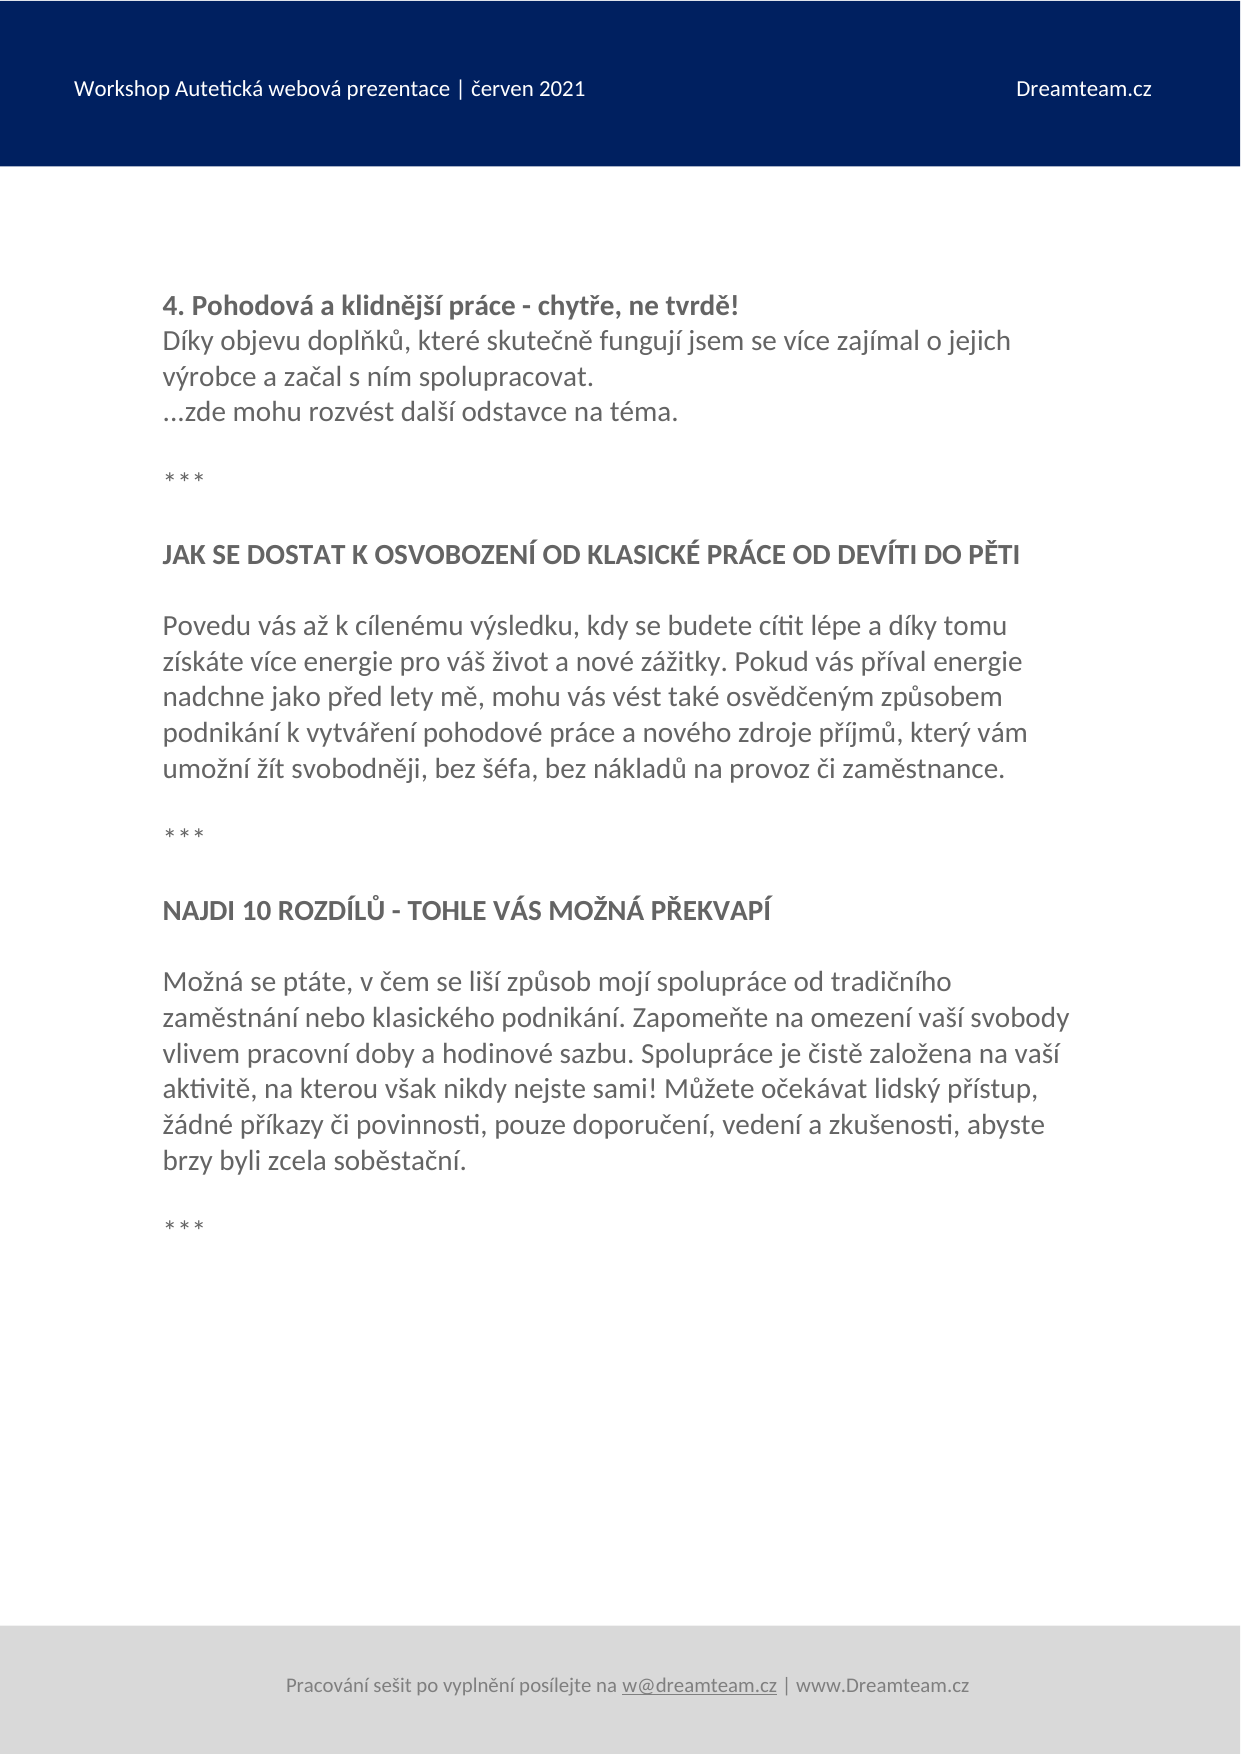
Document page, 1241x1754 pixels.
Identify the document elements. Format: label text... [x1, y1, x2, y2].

text *** [162, 1213, 1093, 1248]
text *** [162, 821, 1093, 857]
text NAJDI 10 ROZDÍLŮ - TOHLE VÁS MOŽNÁ PŘEKVAPÍ [162, 892, 1093, 928]
text ...zde mohu rozvést další odstavce na téma. [162, 393, 1093, 429]
text Možná se ptáte, v čem se liší způsob mojí spolupráce od tradičního zaměstnání nebo klasického podnikání. Zapomeňte na omezení vaší svobody vlivem pracovní doby a hodinové sazbu. Spolupráce je čistě založena na vaší aktivitě, na kterou však nikdy nejste sami! Můžete očekávat lidský přístup, žádné příkazy či povinnosti, pouze doporučení, vedení a zkušenosti, abyste brzy byli zcela soběstační. [162, 963, 1093, 1177]
text Díky objevu doplňků, které skutečně fungují jsem se více zajímal o jejich výrobce a začal s ním spolupracovat. [162, 322, 1093, 393]
text *** [162, 465, 1093, 500]
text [162, 251, 1093, 322]
text JAK SE DOSTAT K OSVOBOZENÍ OD KLASICKÉ PRÁCE OD DEVÍTI DO PĚTI [162, 536, 1093, 572]
text Povedu vás až k cílenému výsledku, kdy se budete cítit lépe a díky tomu získáte více energie pro váš život a nové zážitky. Pokud vás příval energie nadchne jako před lety mě, mohu vás vést také osvědčeným způsobem podnikání k vytváření pohodové práce a nového zdroje příjmů, který vám umožní žít svobodněji, bez šéfa, bez nákladů na provoz či zaměstnance. [162, 607, 1093, 785]
